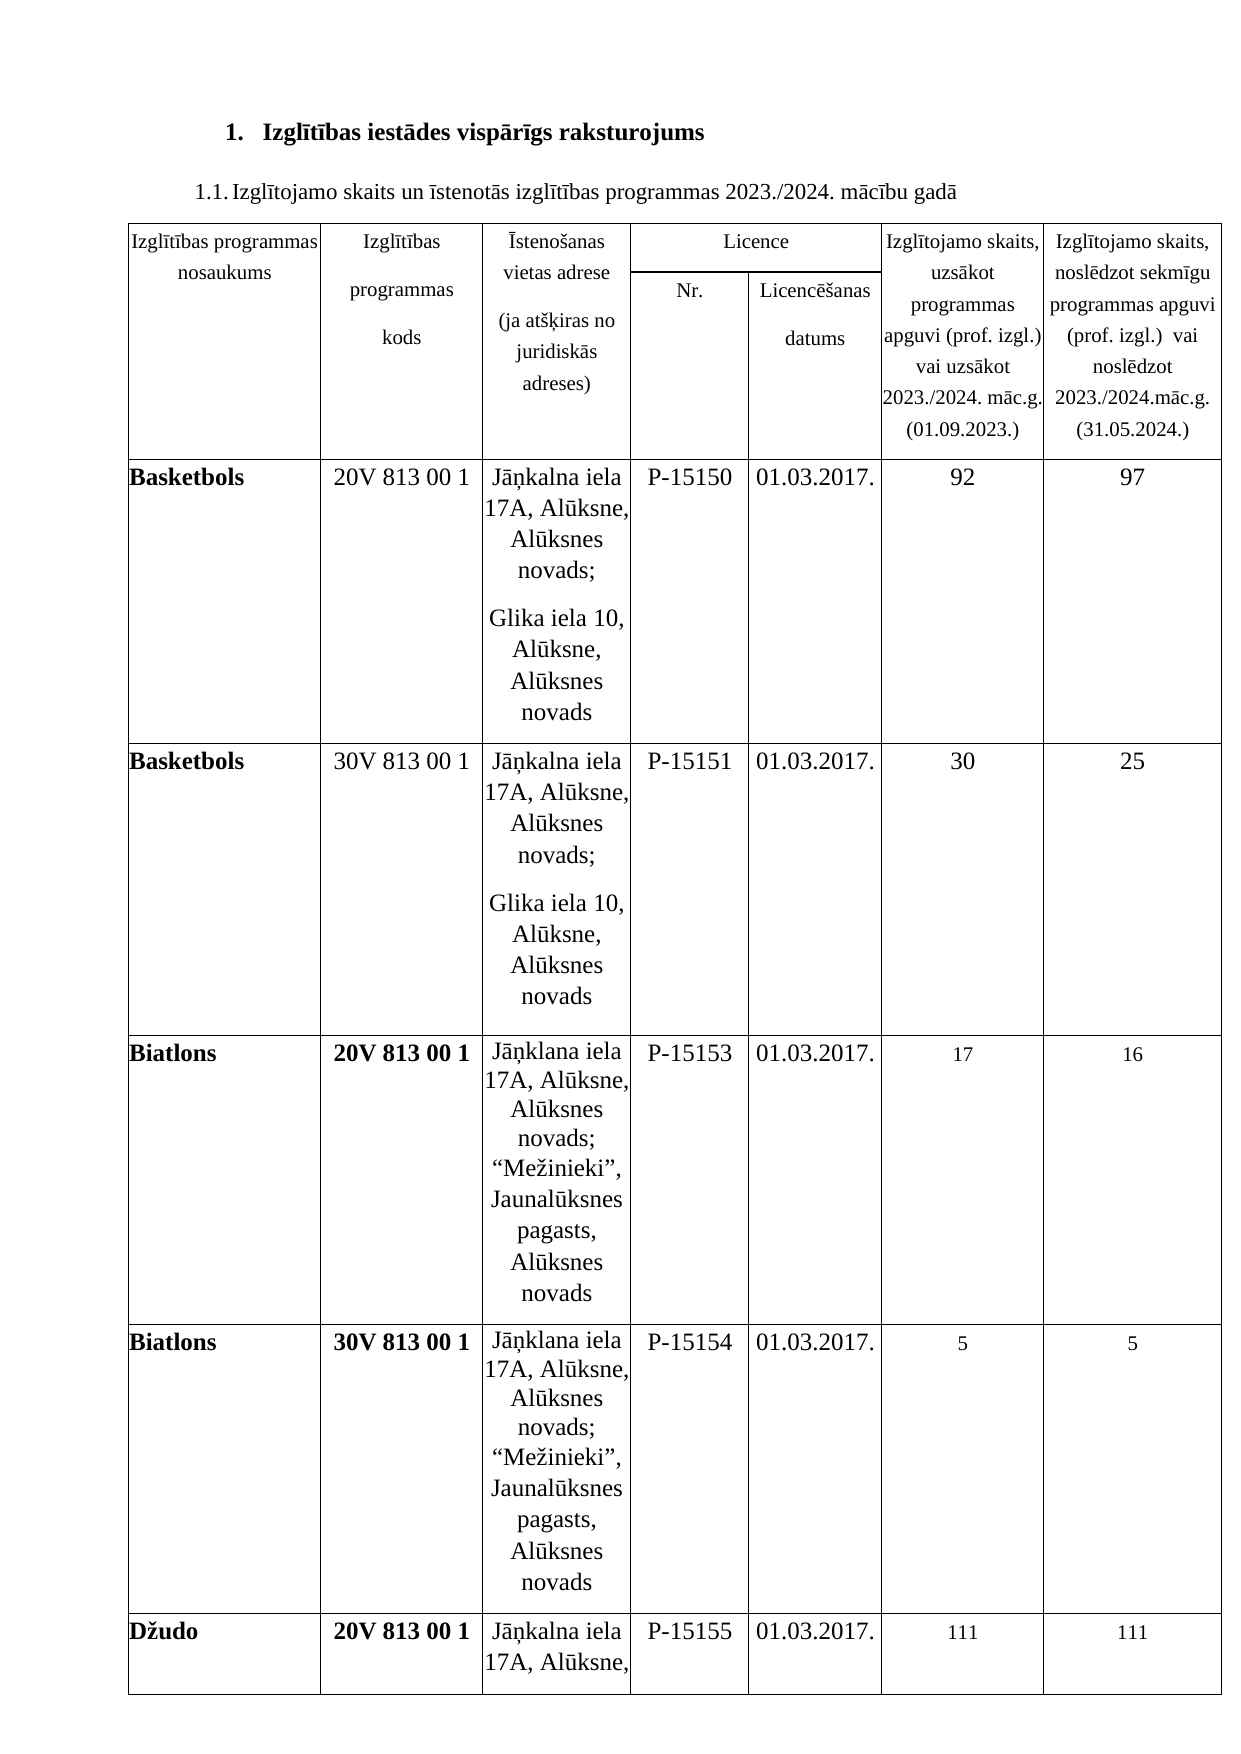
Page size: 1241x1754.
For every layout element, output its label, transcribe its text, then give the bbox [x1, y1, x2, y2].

table_cell Jāņklana iela 17A, Alūksne, Alūksnes novads; “Mežinieki”, Jaunalūksnes pagasts, Alūksnes novads [483, 1036, 630, 1324]
table_header Izglītojamo skaits, noslēdzot sekmīgu programmas apguvi (prof. izgl.) vai noslēdzot 2023./2024.māc.g. (31.05.2024.) [1044, 224, 1221, 459]
table_cell 92 [882, 460, 1043, 743]
table_cell 111 [882, 1614, 1043, 1694]
table_cell 20V 813 00 1 [321, 460, 482, 743]
table_cell 17 [882, 1036, 1043, 1324]
table_cell 20V 813 00 1 [321, 1614, 482, 1694]
table_cell 01.03.2017. [749, 1325, 881, 1613]
table_cell 5 [882, 1325, 1043, 1613]
table_cell P-15154 [631, 1325, 748, 1613]
table_cell P-15153 [631, 1036, 748, 1324]
table_cell 111 [1044, 1614, 1221, 1694]
table_cell P-15150 [631, 460, 748, 743]
table_cell Biatlons [129, 1036, 320, 1324]
table_cell 01.03.2017. [749, 1036, 881, 1324]
table_header Izglītības programmas kods [321, 224, 482, 459]
table_cell Basketbols [129, 460, 320, 743]
table_header Īstenošanas vietas adrese (ja atšķiras no juridiskās adreses) [483, 224, 630, 459]
table_cell Biatlons [129, 1325, 320, 1613]
table_header Licence [631, 224, 881, 271]
table_cell 25 [1044, 744, 1221, 1035]
table_cell 01.03.2017. [749, 1614, 881, 1694]
table_cell 30V 813 00 1 [321, 1325, 482, 1613]
table_cell Jāņklana iela 17A, Alūksne, Alūksnes novads; “Mežinieki”, Jaunalūksnes pagasts, Alūksnes novads [483, 1325, 630, 1613]
table_cell Džudo [129, 1614, 320, 1694]
table_cell 30 [882, 744, 1043, 1035]
list Izglītības iestādes vispārīgs raksturojums [225, 117, 1053, 146]
table_cell 20V 813 00 1 [321, 1036, 482, 1324]
table_cell Jāņkalna iela 17A, Alūksne, Alūksnes novads; Glika iela 10, Alūksne, Alūksnes novads [483, 744, 630, 1035]
table_cell 97 [1044, 460, 1221, 743]
table_header Izglītības programmas nosaukums [129, 224, 320, 459]
table_cell 30V 813 00 1 [321, 744, 482, 1035]
table_cell Licencēšanas datums [749, 273, 881, 459]
table_cell 5 [1044, 1325, 1221, 1613]
list Izglītojamo skaits un īstenotās izglītības programmas 2023./2024. mācību gadā [194, 174, 1053, 206]
table_cell P-15151 [631, 744, 748, 1035]
table_cell 01.03.2017. [749, 744, 881, 1035]
table_header Izglītojamo skaits, uzsākot programmas apguvi (prof. izgl.) vai uzsākot 2023./2024. māc.g. (01.09.2023.) [882, 224, 1043, 459]
table_cell Jāņkalna iela 17A, Alūksne, Alūksnes novads; Glika iela 10, Alūksne, Alūksnes novads [483, 460, 630, 743]
table_cell 01.03.2017. [749, 460, 881, 743]
table_cell 16 [1044, 1036, 1221, 1324]
table_cell P-15155 [631, 1614, 748, 1694]
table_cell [483, 1614, 630, 1694]
table_cell Basketbols [129, 744, 320, 1035]
table_cell Nr. [631, 273, 748, 459]
